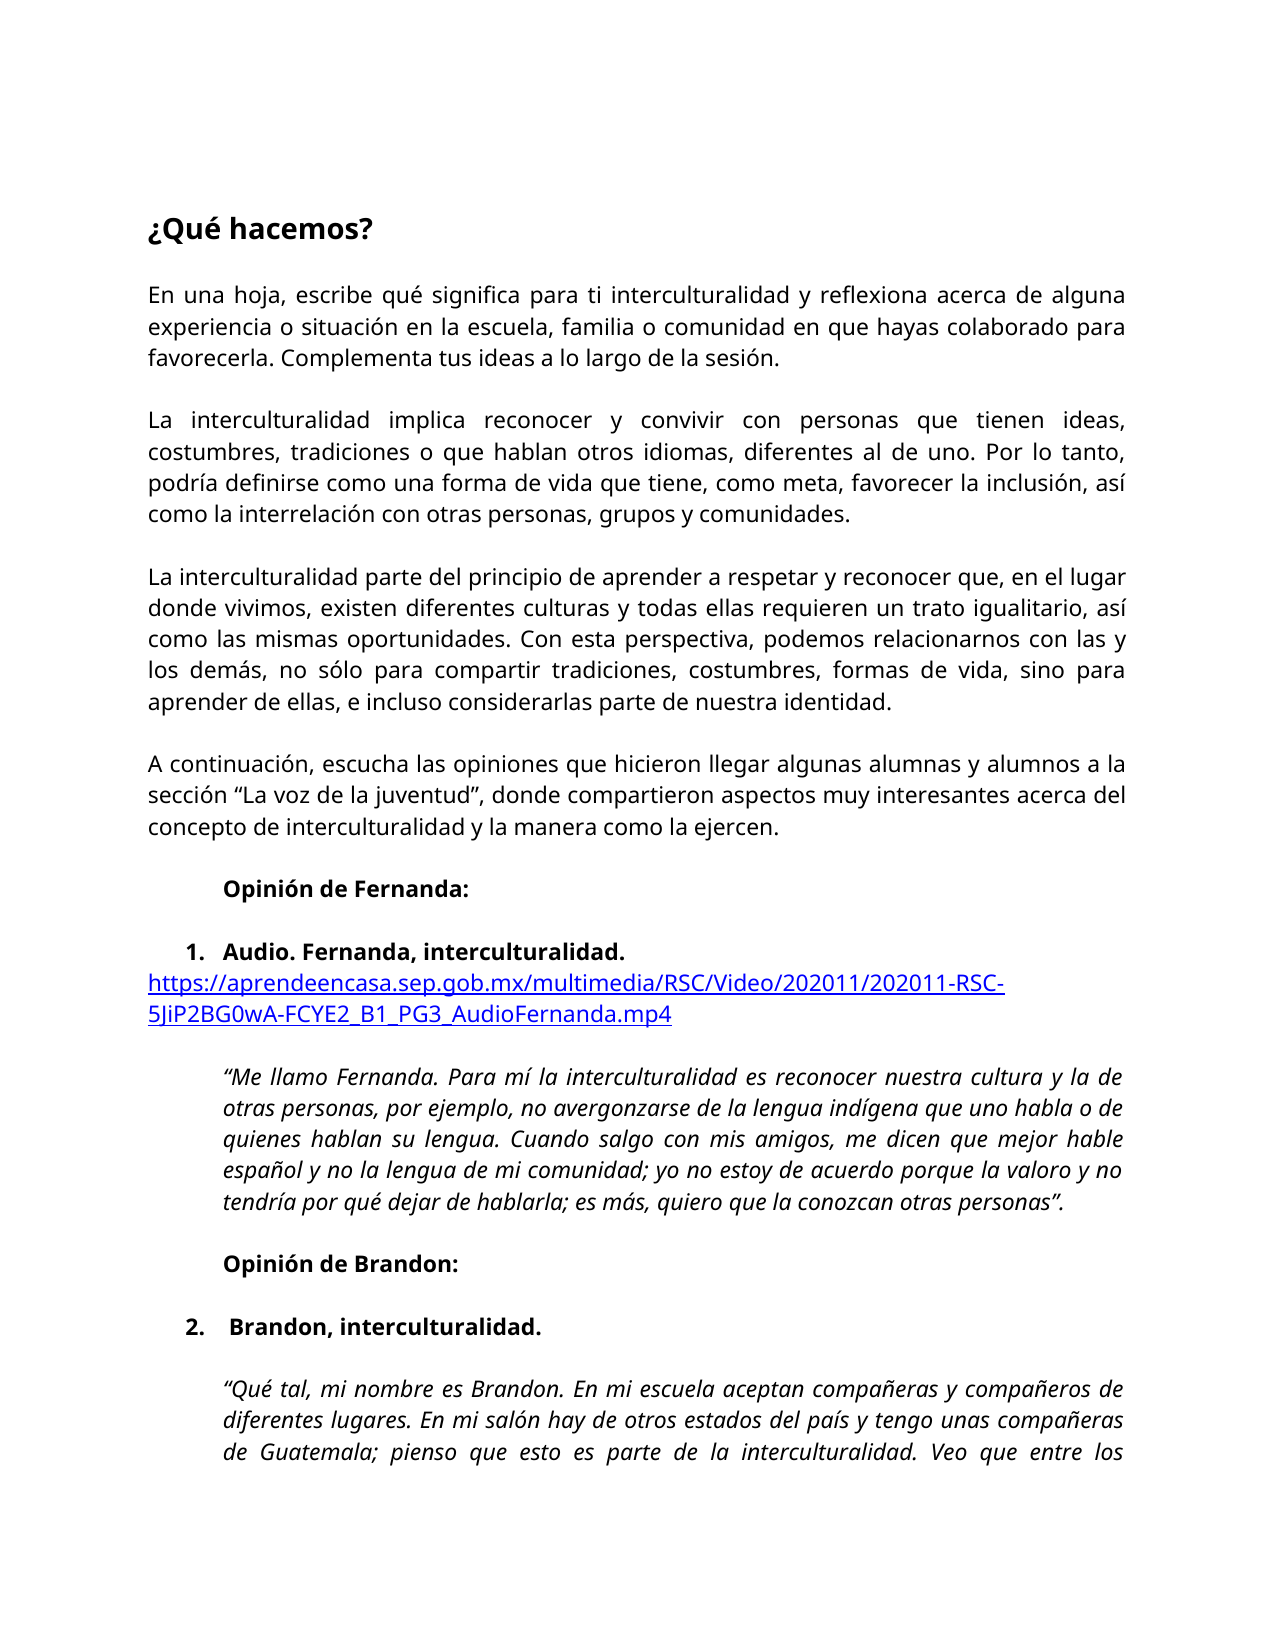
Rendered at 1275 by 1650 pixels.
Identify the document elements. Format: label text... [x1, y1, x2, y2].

list Opinión de Brandon: [223, 1248, 1127, 1279]
text La interculturalidad implica reconocer y convivir con personas que tienen ideas, costumbres, tradiciones o que hablan otros idiomas, diferentes al de uno. Por lo tanto, podría definirse como una forma de vida que tiene, como meta, favorecer la inclusión, así como la interrelación con otras personas, grupos y comunidades. [148, 404, 1127, 529]
text A continuación, escucha las opiniones que hicieron llegar algunas alumnas y alumnos a la sección “La voz de la juventud”, donde compartieron aspectos muy interesantes acerca del concepto de interculturalidad y la manera como la ejercen. [148, 748, 1127, 842]
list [223, 1373, 1127, 1467]
text La interculturalidad parte del principio de aprender a respetar y reconocer que, en el lugar donde vivimos, existen diferentes culturas y todas ellas requieren un trato igualitario, así como las mismas oportunidades. Con esta perspectiva, podemos relacionarnos con las y los demás, no sólo para compartir tradiciones, costumbres, formas de vida, sino para aprender de ellas, e incluso considerarlas parte de nuestra identidad. [148, 561, 1127, 717]
text https://aprendeencasa.sep.gob.mx/multimedia/RSC/Video/202011/202011-RSC-5JiP2BG0wA-FCYE2_B1_PG3_AudioFernanda.mp4 [148, 967, 1127, 1029]
list Opinión de Fernanda: [223, 873, 1127, 904]
text ¿Qué hacemos? [148, 208, 1127, 248]
list “Me llamo Fernanda. Para mí la interculturalidad es reconocer nuestra cultura y la de otras personas, por ejemplo, no avergonzarse de la lengua indígena que uno habla o de quienes hablan su lengua. Cuando salgo con mis amigos, me dicen que mejor hable español y no la lengua de mi comunidad; yo no estoy de acuerdo porque la valoro y no tendría por qué dejar de hablarla; es más, quiero que la conozcan otras personas”. [223, 1061, 1127, 1217]
text En una hoja, escribe qué significa para ti interculturalidad y reflexiona acerca de alguna experiencia o situación en la escuela, familia o comunidad en que hayas colaborado para favorecerla. Complementa tus ideas a lo largo de la sesión. [148, 279, 1127, 373]
list Brandon, interculturalidad. [185, 1311, 1127, 1342]
list Audio. Fernanda, interculturalidad. [185, 936, 1127, 967]
